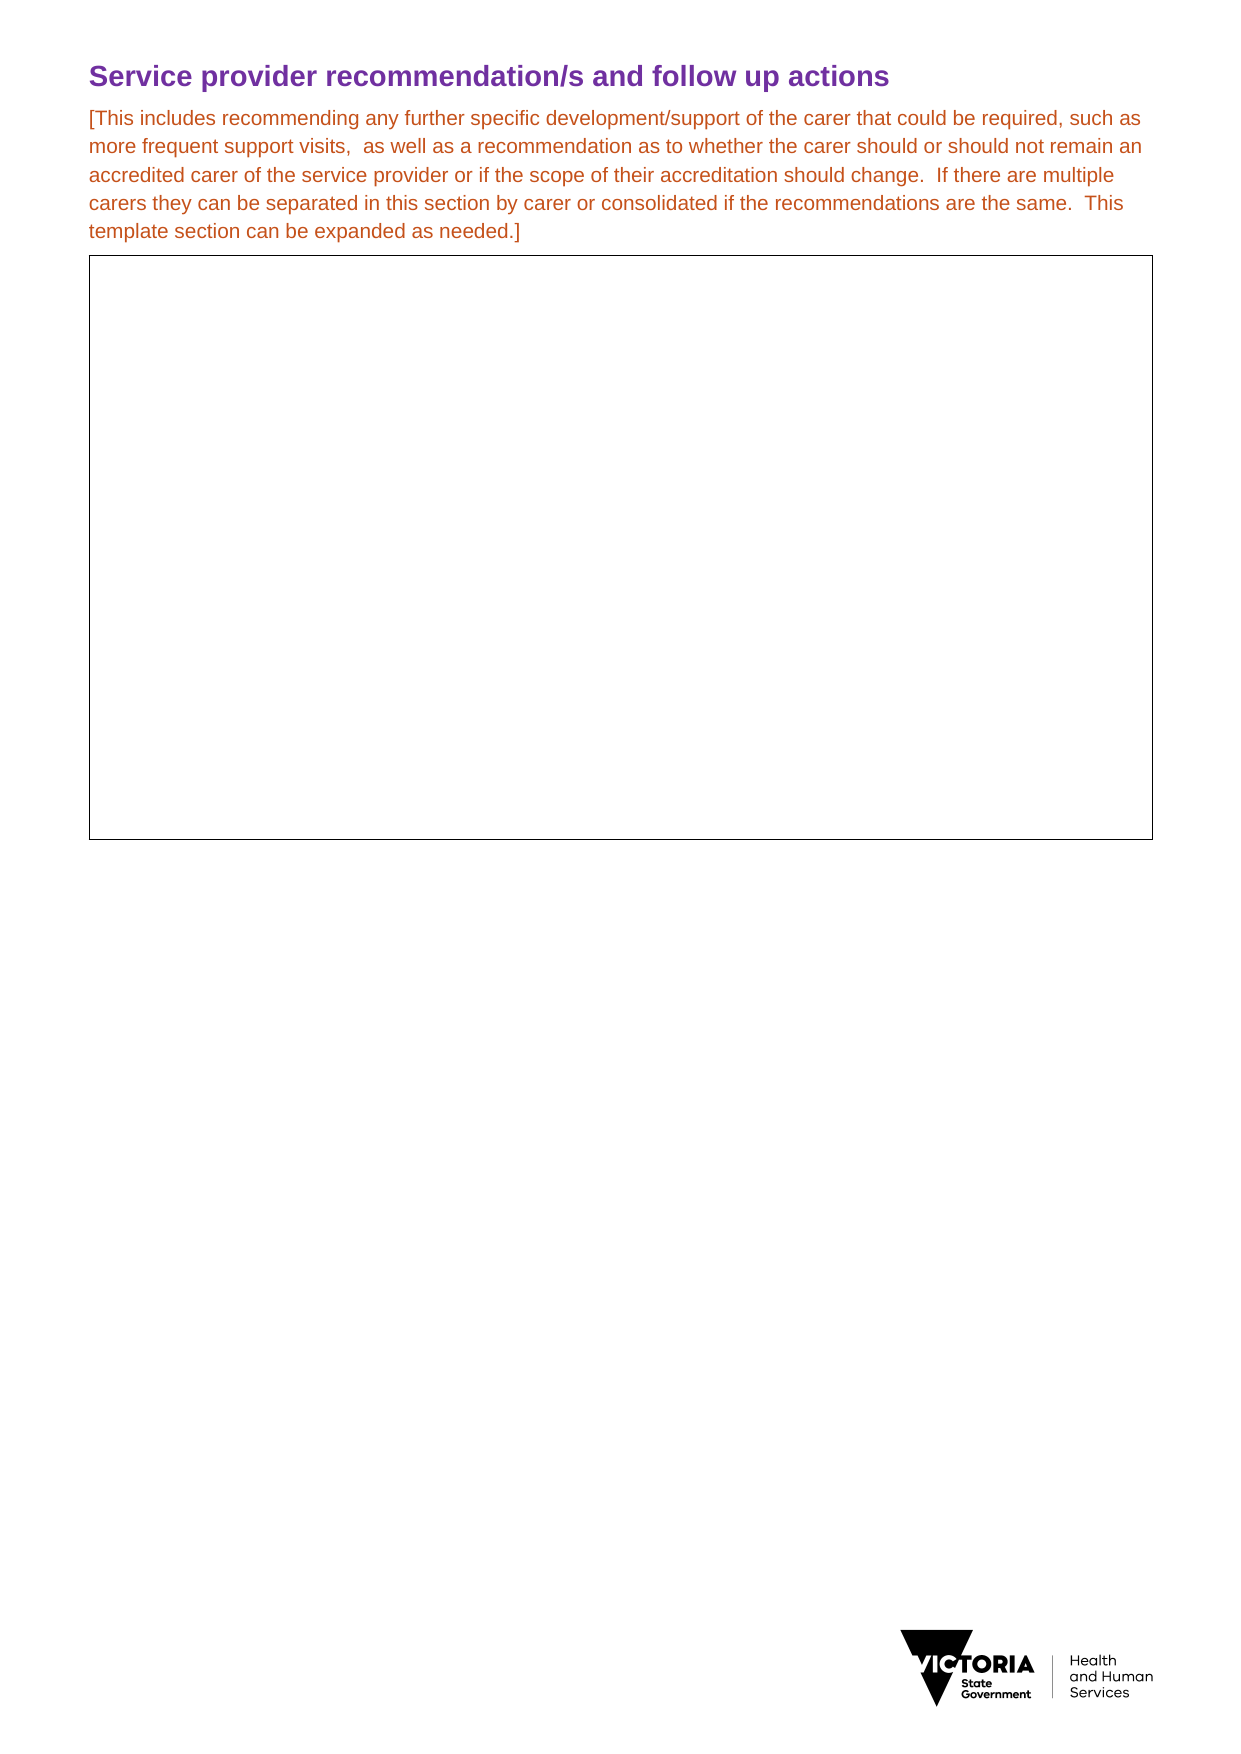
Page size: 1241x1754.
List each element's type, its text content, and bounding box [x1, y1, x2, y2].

table_header [90, 256, 1152, 839]
subtitle Service provider recommendation/s and follow up actions [89, 59, 1152, 93]
text [This includes recommending any further specific development/support of the carer that could be required, such as more frequent support visits, as well as a recommendation as to whether the carer should or should not remain an accredited carer of the service provider or if the scope of their accreditation should change. If there are multiple carers they can be separated in this section by carer or consolidated if the recommendations are the same. This template section can be expanded as needed.] [89, 102, 1152, 243]
picture [0, 1624, 1241, 1754]
